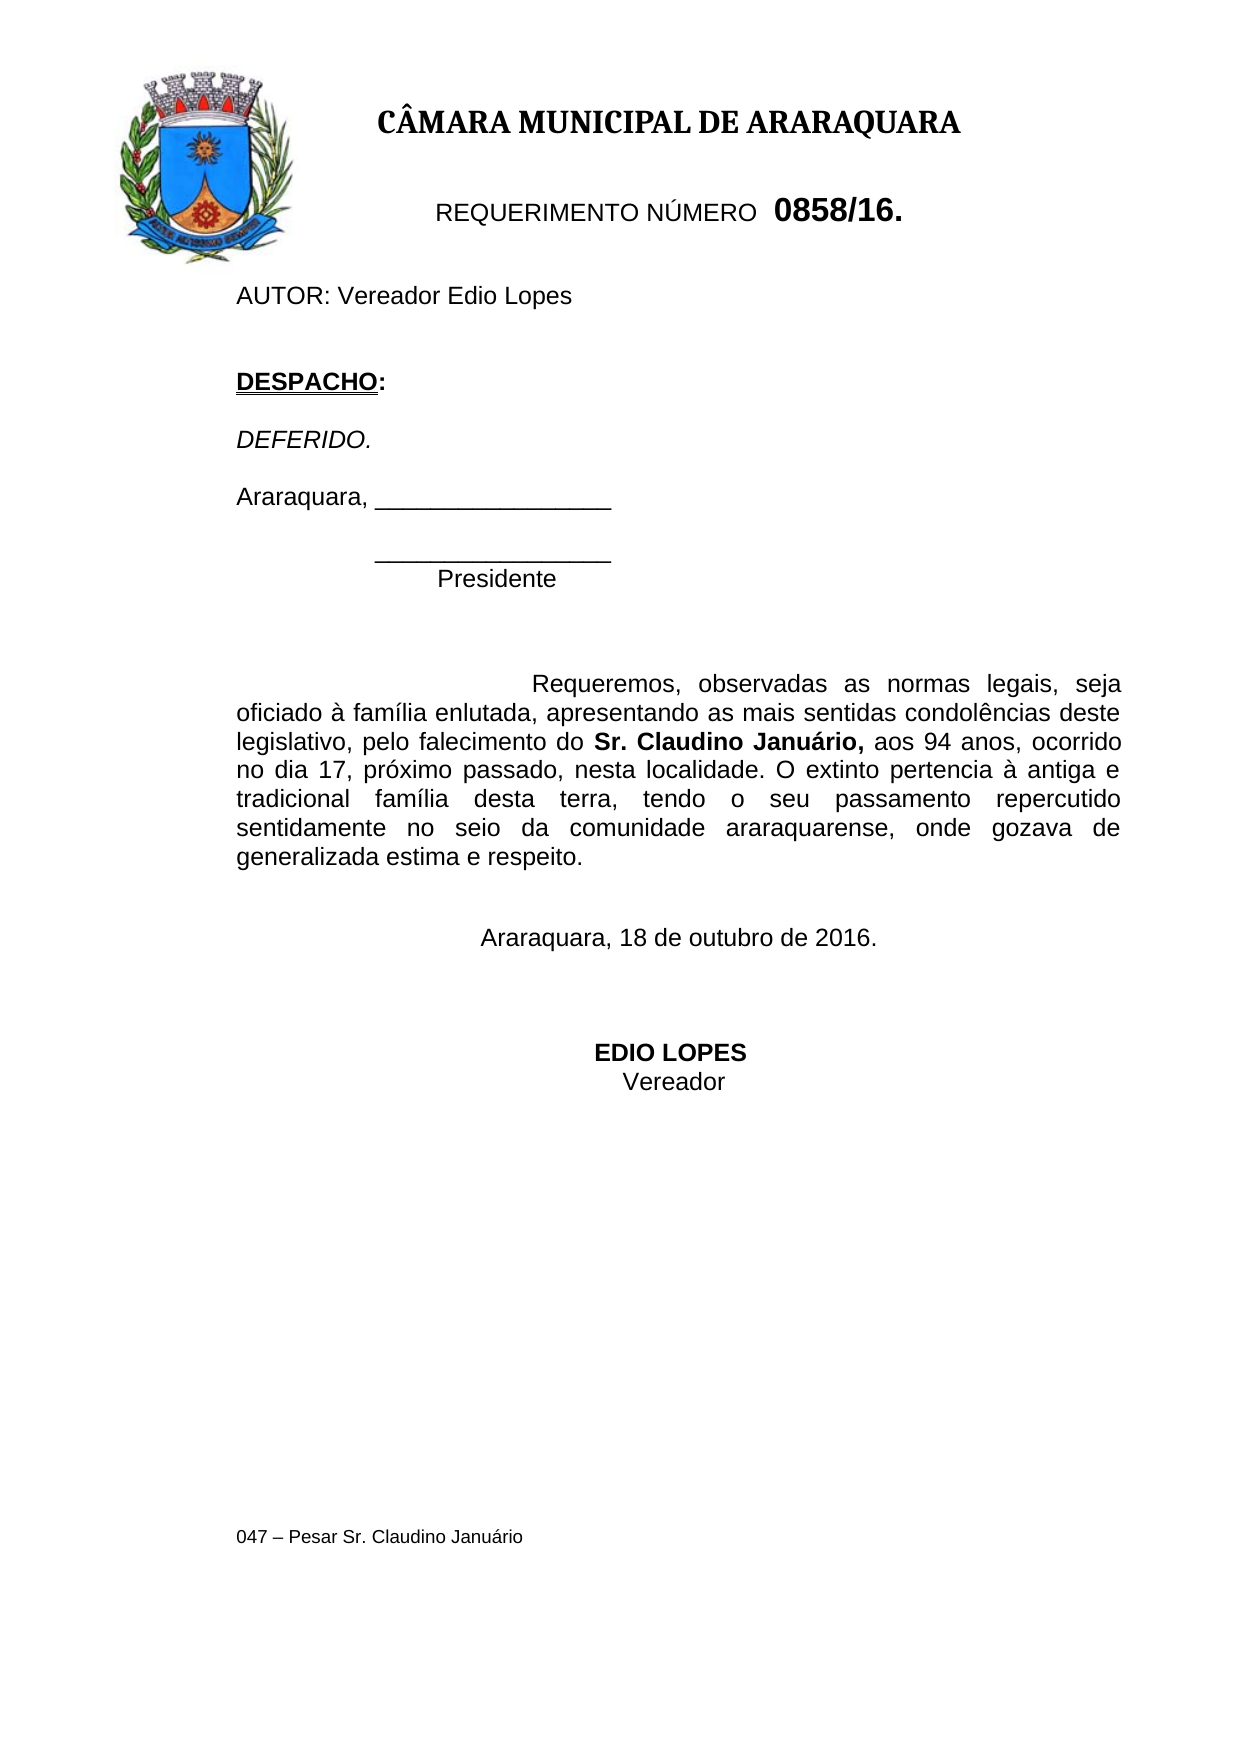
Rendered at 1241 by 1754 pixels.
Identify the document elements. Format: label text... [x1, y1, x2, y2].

text Araraquara, _________________ [236, 482, 1102, 511]
text DEFERIDO. [236, 425, 1102, 453]
text Araraquara, 18 de outubro de 2016. [177, 923, 1063, 952]
title ARARAQUARA [300, 103, 1102, 142]
text : [236, 367, 1102, 396]
text : Edio Lopes [236, 281, 1102, 310]
text Vereador [236, 1067, 1063, 1096]
text 0858/16. [300, 190, 1102, 228]
text Requeremos, observadas as , seja oficiado à enlutada, apresentando as sentidas deste , do Sr. Claudino Januário, aos 94 anos, ocorrido no dia 17, próximo passado, nesta localidade. O extinto pertencia à antiga e tradicional família desta terra, tendo o seu passamento repercutido sentidamente no seio da comunidade araraquarense, onde gozava de generalizada estima e respeito. [177, 669, 1063, 870]
text _________________ [236, 535, 1102, 564]
text 047 – Pesar Sr. Claudino Januário [177, 1526, 1063, 1547]
picture [114, 57, 300, 274]
text EDIO LOPES [236, 1038, 1063, 1067]
